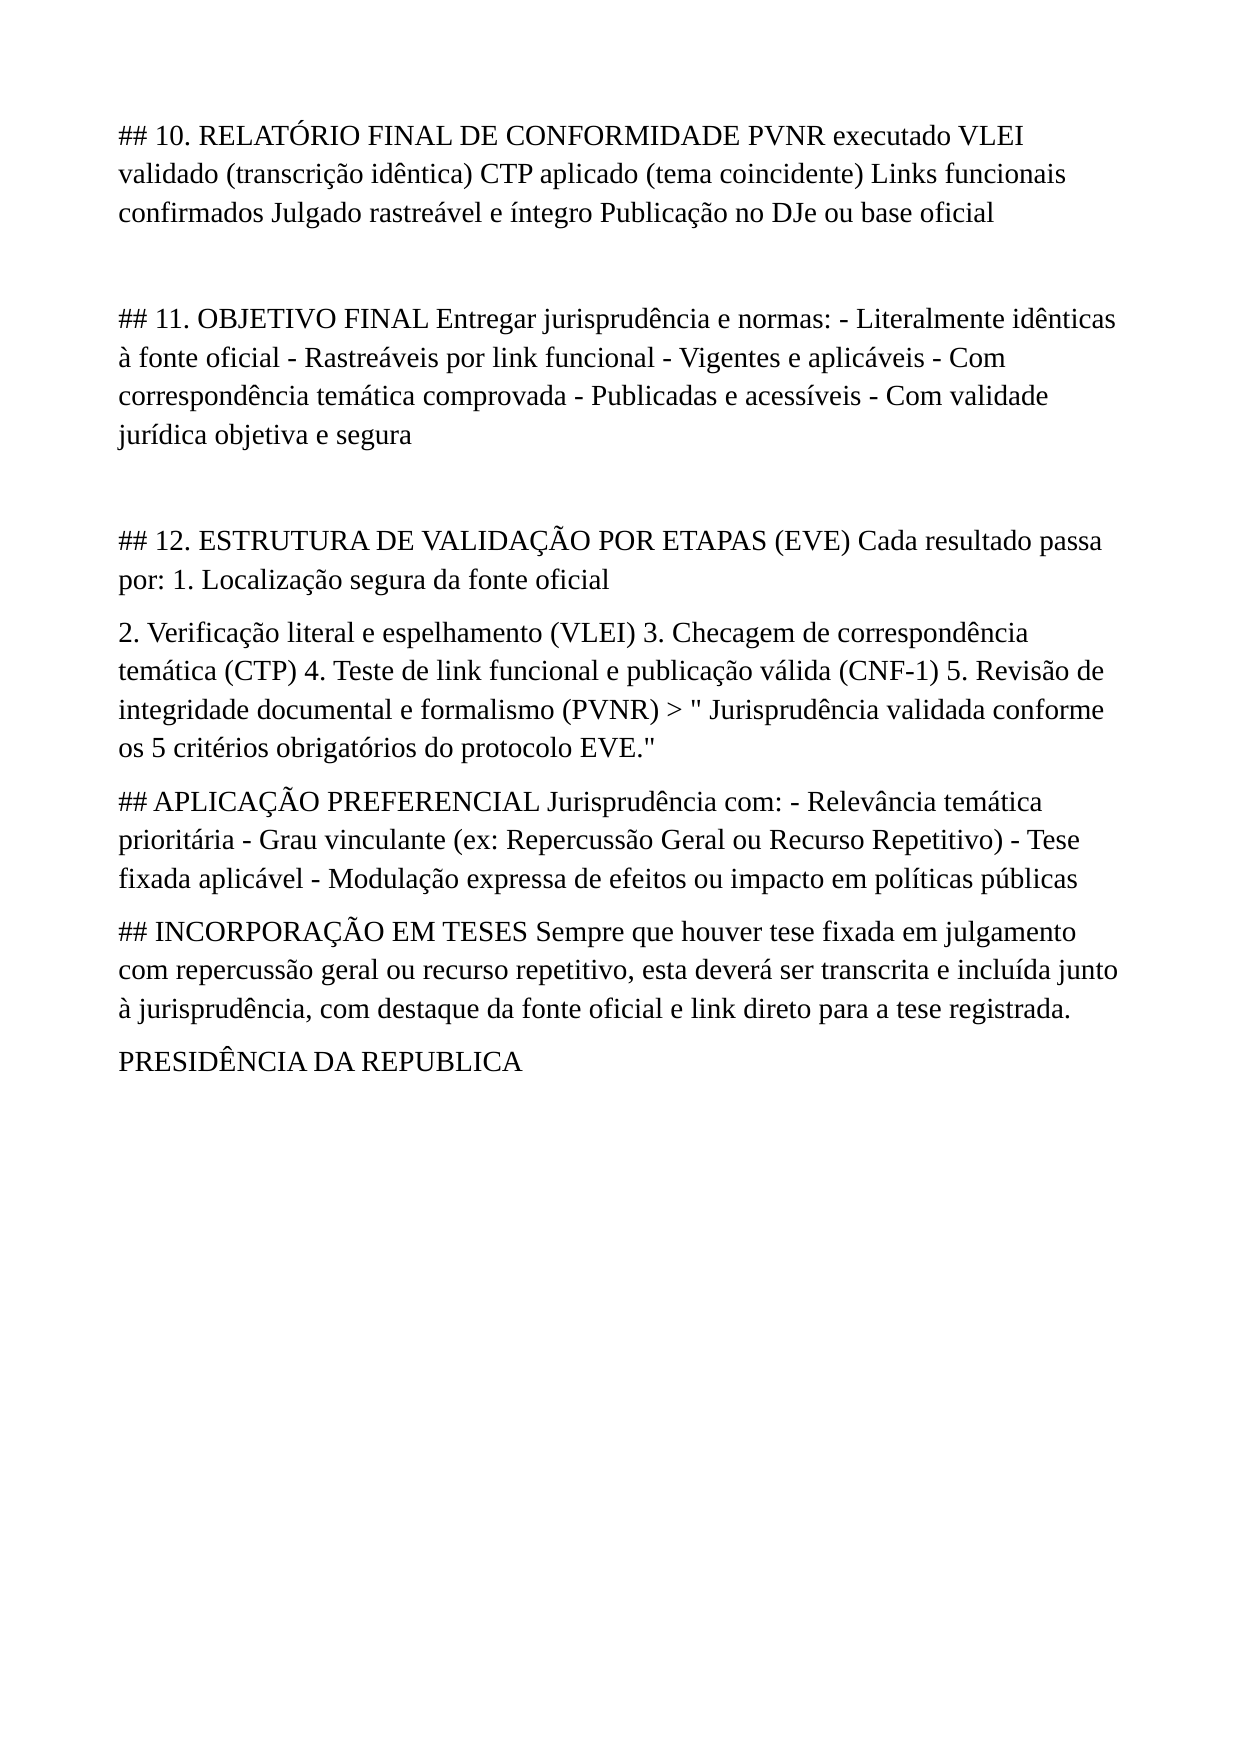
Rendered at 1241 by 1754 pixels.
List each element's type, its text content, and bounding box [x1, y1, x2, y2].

text PRESIDÊNCIA DA REPUBLICA [118, 1044, 1122, 1078]
text ## 10. RELATÓRIO FINAL DE CONFORMIDADE PVNR executado VLEI validado (transcrição idêntica) CTP aplicado (tema coincidente) Links funcionais confirmados Julgado rastreável e íntegro Publicação no DJe ou base oficial [118, 118, 1122, 229]
text ## APLICAÇÃO PREFERENCIAL Jurisprudência com: - Relevância temática prioritária - Grau vinculante (ex: Repercussão Geral ou Recurso Repetitivo) - Tese fixada aplicável - Modulação expressa de efeitos ou impacto em políticas públicas [118, 784, 1122, 894]
text ## 11. OBJETIVO FINAL Entregar jurisprudência e normas: - Literalmente idênticas à fonte oficial - Rastreáveis por link funcional - Vigentes e aplicáveis - Com correspondência temática comprovada - Publicadas e acessíveis - Com validade jurídica objetiva e segura [118, 301, 1122, 451]
text 2. Verificação literal e espelhamento (VLEI) 3. Checagem de correspondência temática (CTP) 4. Teste de link funcional e publicação válida (CNF-1) 5. Revisão de integridade documental e formalismo (PVNR) > " Jurisprudência validada conforme os 5 critérios obrigatórios do protocolo EVE." [118, 615, 1122, 764]
text ## INCORPORAÇÃO EM TESES Sempre que houver tese fixada em julgamento com repercussão geral ou recurso repetitivo, esta deverá ser transcrita e incluída junto à jurisprudência, com destaque da fonte oficial e link direto para a tese registrada. [118, 914, 1122, 1024]
text ## 12. ESTRUTURA DE VALIDAÇÃO POR ETAPAS (EVE) Cada resultado passa por: 1. Localização segura da fonte oficial [118, 523, 1122, 595]
